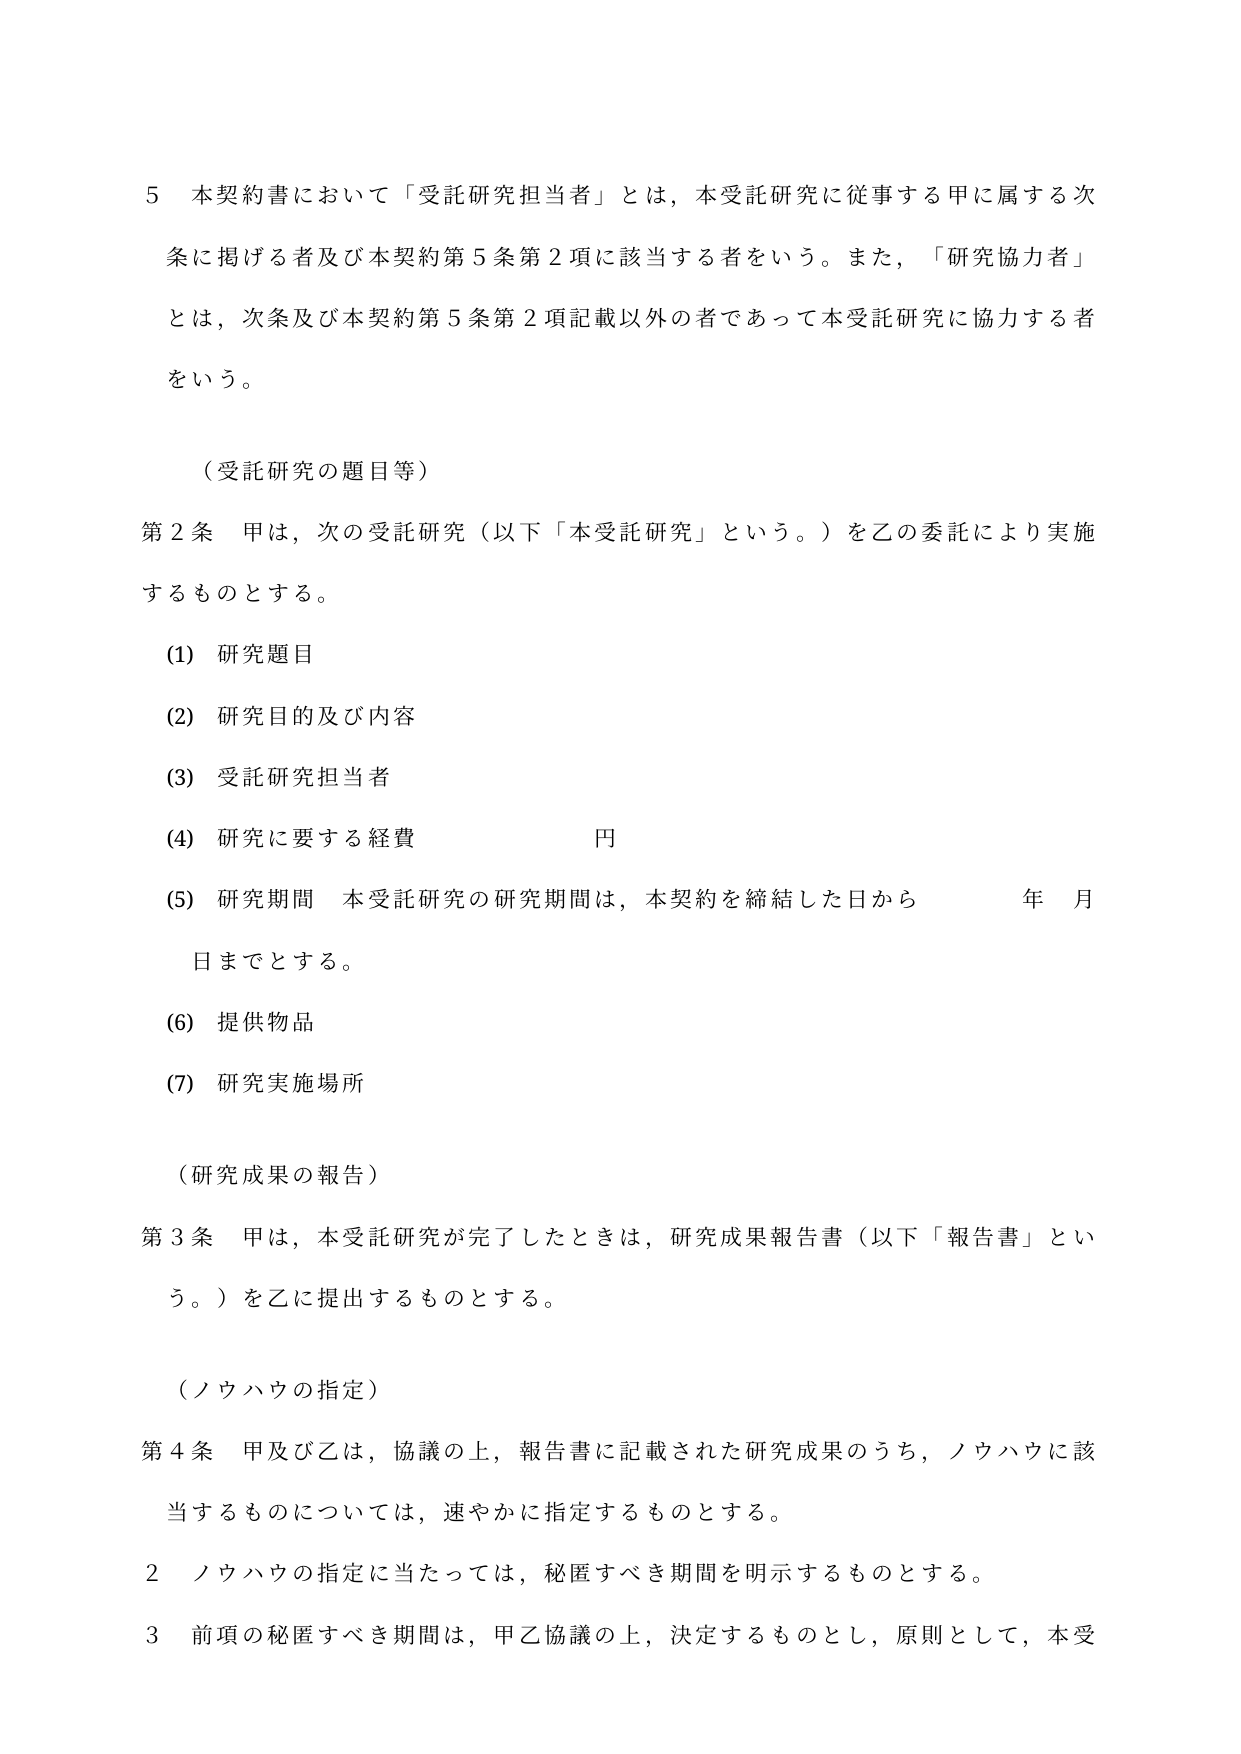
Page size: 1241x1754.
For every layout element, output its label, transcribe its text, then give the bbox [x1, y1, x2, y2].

text （ノウハウの指定） [141, 1358, 1099, 1419]
text ５ 本契約書において「受託研究担当者」とは，本受託研究に従事する甲に属する次条に掲げる者及び本契約第５条第２項に該当する者をいう。また，「研究協力者」とは，次条及び本契約第５条第２項記載以外の者であって本受託研究に協力する者をいう。 [141, 163, 1099, 408]
text (1) 研究題目 [163, 623, 1099, 684]
text (2) 研究目的及び内容 [163, 684, 1099, 745]
text ２ ノウハウの指定に当たっては，秘匿すべき期間を明示するものとする。 [141, 1542, 1099, 1603]
text 第２条 甲は，次の受託研究（以下「本受託研究」という。）を乙の委託により実施するものとする。 [141, 500, 1099, 623]
text （受託研究の題目等） [141, 439, 1099, 500]
text (4) 研究に要する経費 円 [163, 807, 1099, 868]
text (3) 受託研究担当者 [163, 745, 1099, 807]
text （研究成果の報告） [141, 1143, 1099, 1205]
text 第４条 甲及び乙は，協議の上，報告書に記載された研究成果のうち，ノウハウに該当するものについては，速やかに指定するものとする。 [141, 1419, 1099, 1542]
text 第３条 甲は，本受託研究が完了したときは，研究成果報告書（以下「報告書」という。）を乙に提出するものとする。 [141, 1205, 1099, 1327]
text (5) 研究期間 本受託研究の研究期間は，本契約を締結した日から 年 月 日までとする。 [163, 868, 1099, 990]
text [141, 1603, 1099, 1664]
text (7) 研究実施場所 [163, 1052, 1099, 1113]
text (6) 提供物品 [163, 990, 1099, 1052]
